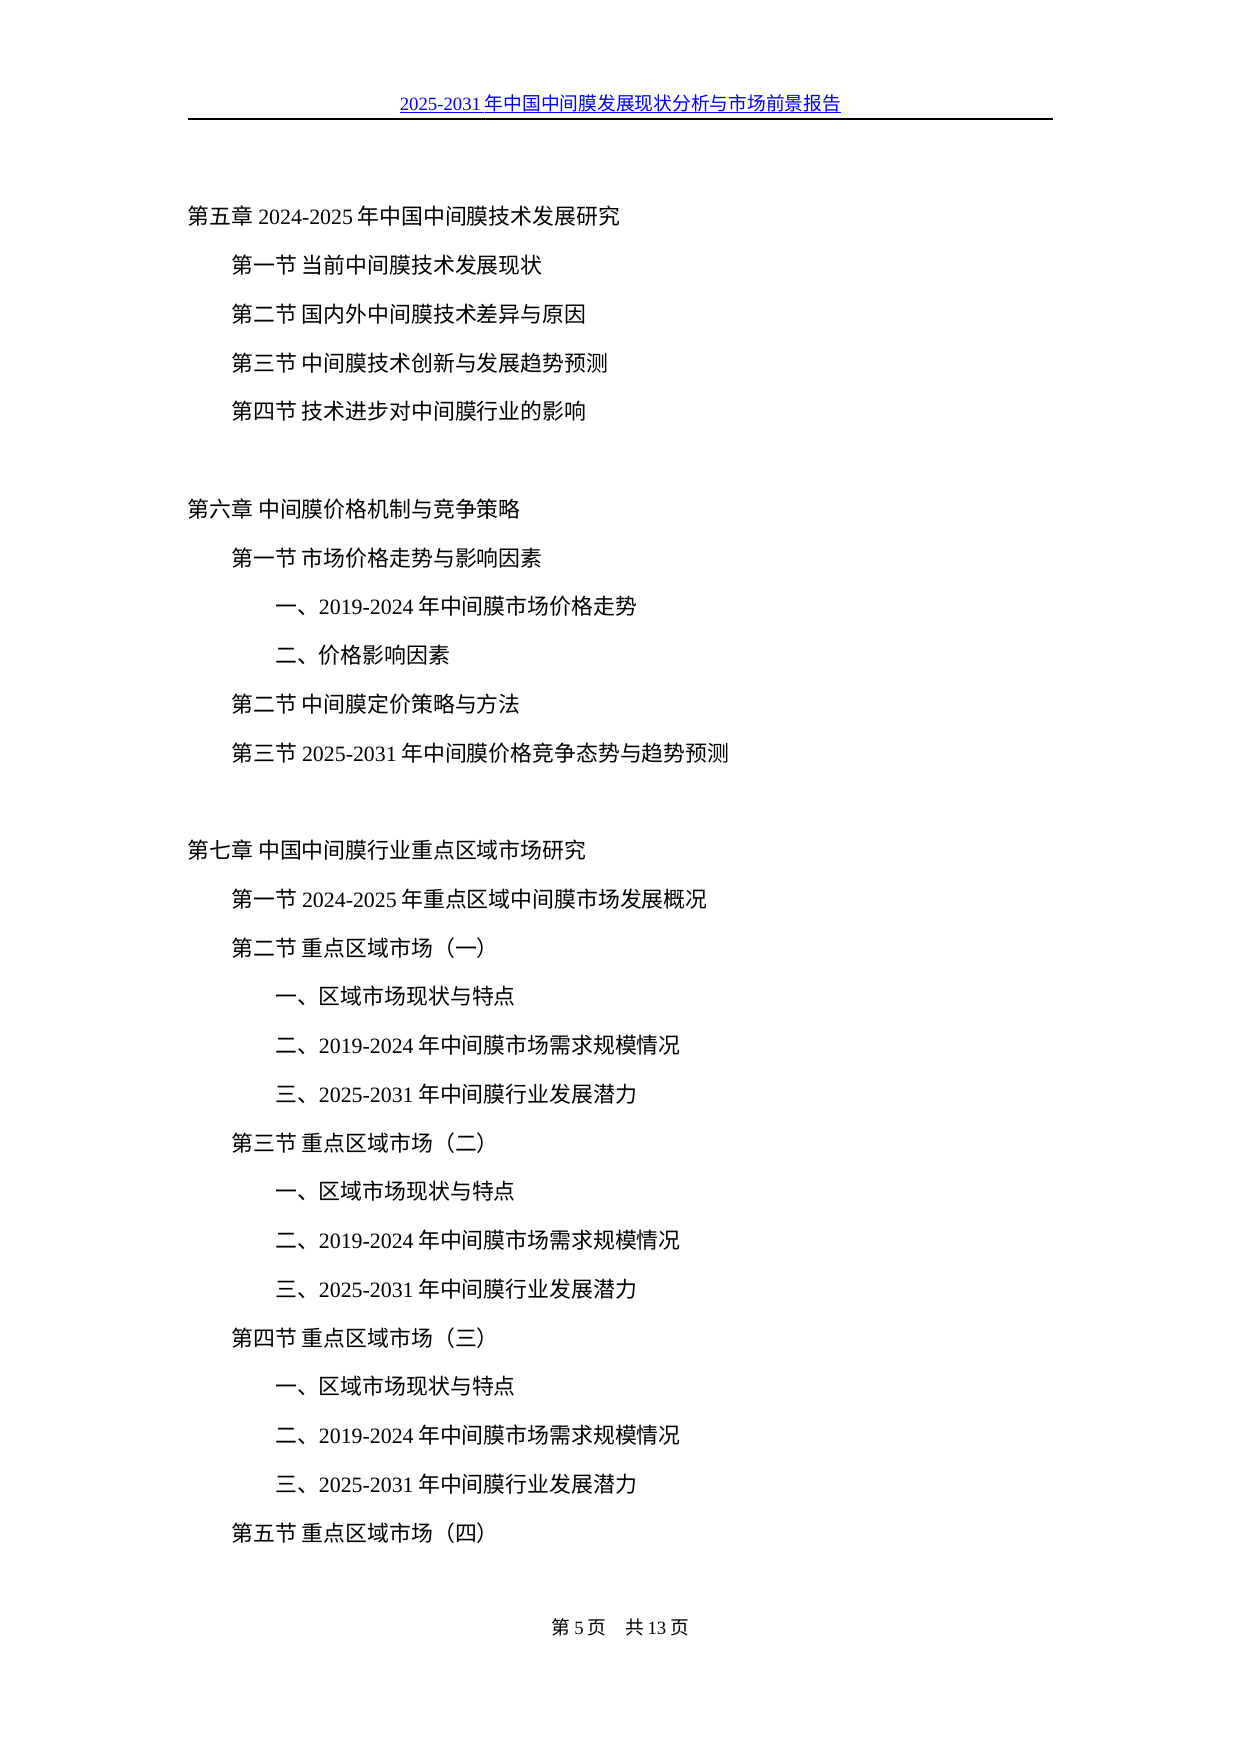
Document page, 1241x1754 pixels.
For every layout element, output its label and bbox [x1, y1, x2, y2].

text [187, 150, 1053, 1548]
